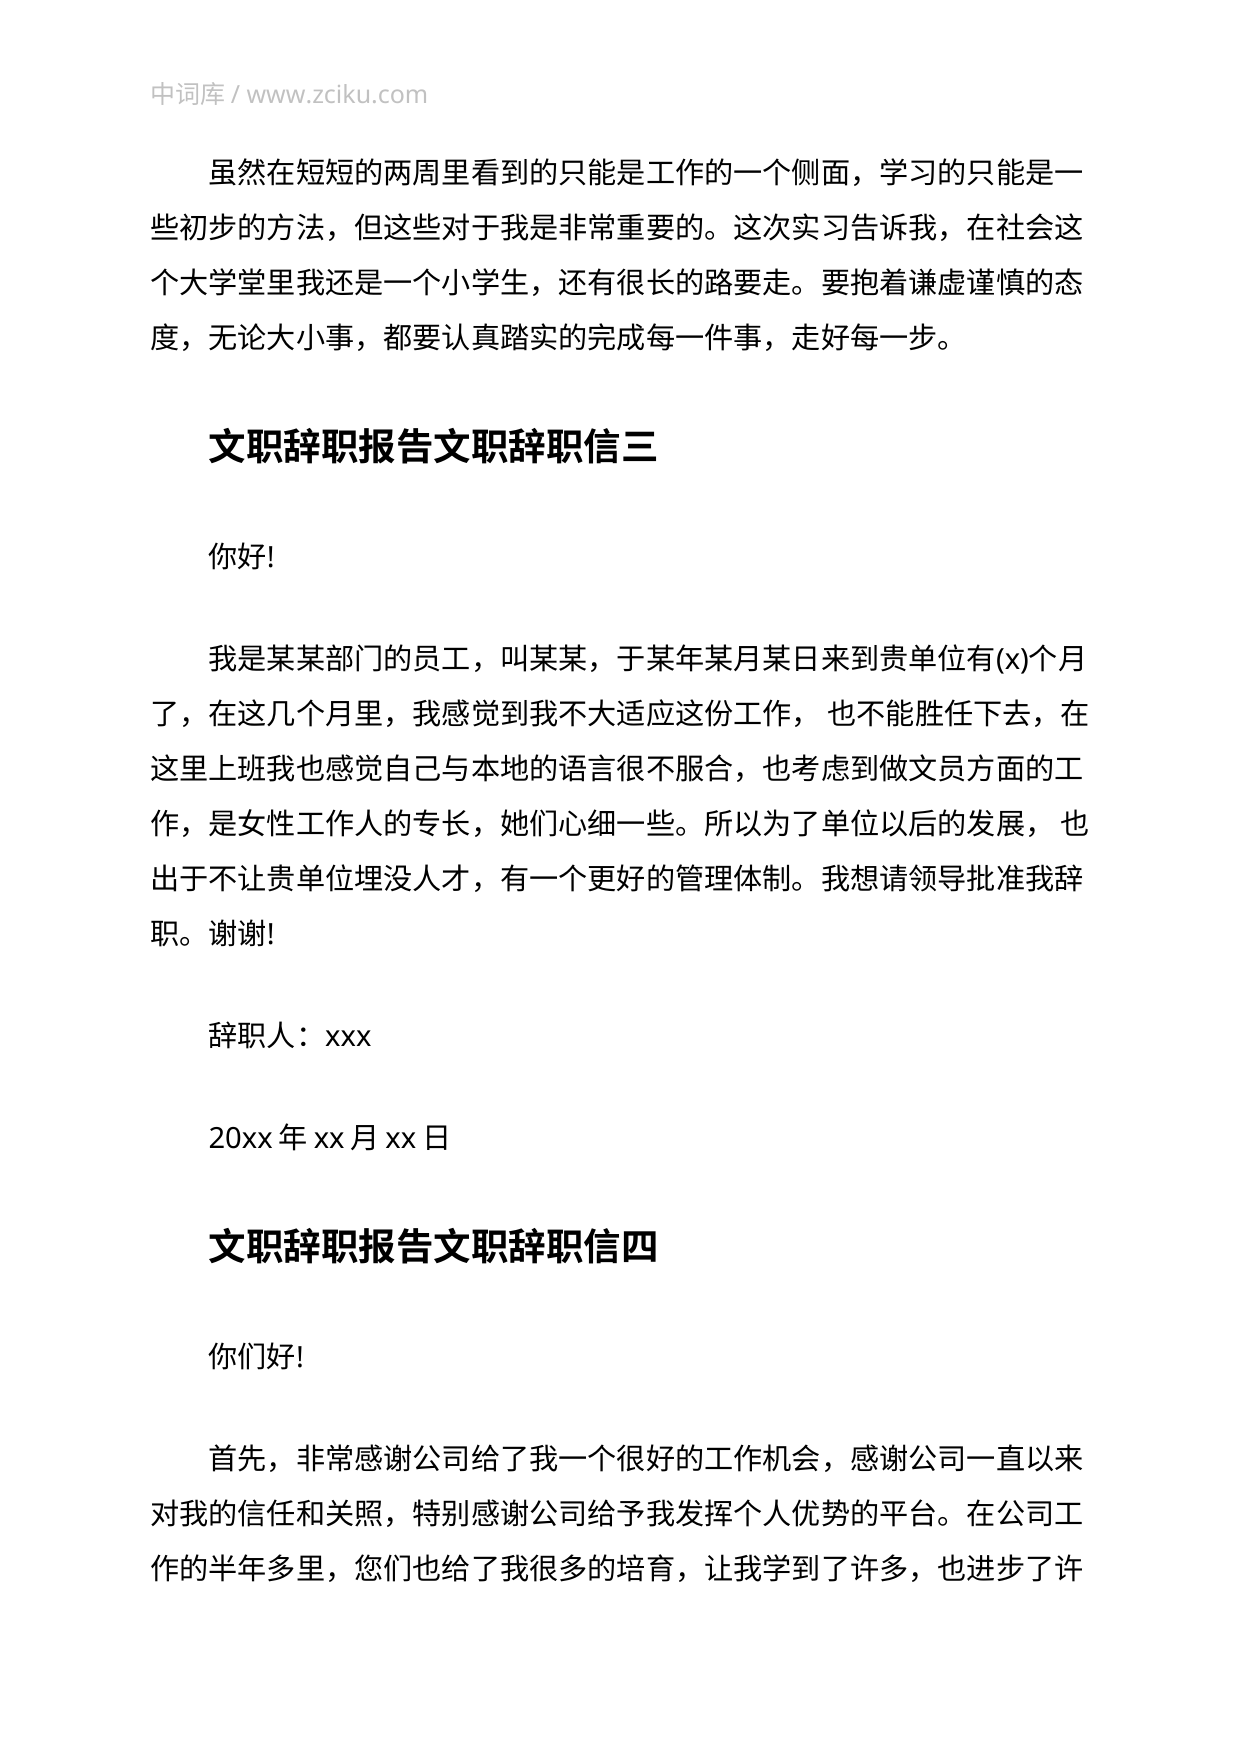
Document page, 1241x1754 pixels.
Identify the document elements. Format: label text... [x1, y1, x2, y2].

text 20xx年xx月xx日 [150, 1114, 1090, 1157]
text 你们好! [150, 1334, 1090, 1376]
text 文职辞职报告文职辞职信三 [150, 416, 1090, 471]
text 文职辞职报告文职辞职信四 [150, 1216, 1090, 1271]
text 辞职人：xxx [150, 1012, 1090, 1055]
text 你好! [150, 534, 1090, 576]
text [150, 1436, 1090, 1588]
text 虽然在短短的两周里看到的只能是工作的一个侧面，学习的只能是一些初步的方法，但这些对于我是非常重要的。这次实习告诉我，在社会这个大学堂里我还是一个小学生，还有很长的路要走。要抱着谦虚谨慎的态度，无论大小事，都要认真踏实的完成每一件事，走好每一步。 [150, 150, 1090, 357]
text 我是某某部门的员工，叫某某，于某年某月某日来到贵单位有(x)个月了，在这几个月里，我感觉到我不大适应这份工作， 也不能胜任下去，在这里上班我也感觉自己与本地的语言很不服合，也考虑到做文员方面的工作，是女性工作人的专长，她们心细一些。所以为了单位以后的发展， 也出于不让贵单位埋没人才，有一个更好的管理体制。我想请领导批准我辞职。谢谢! [150, 636, 1090, 953]
